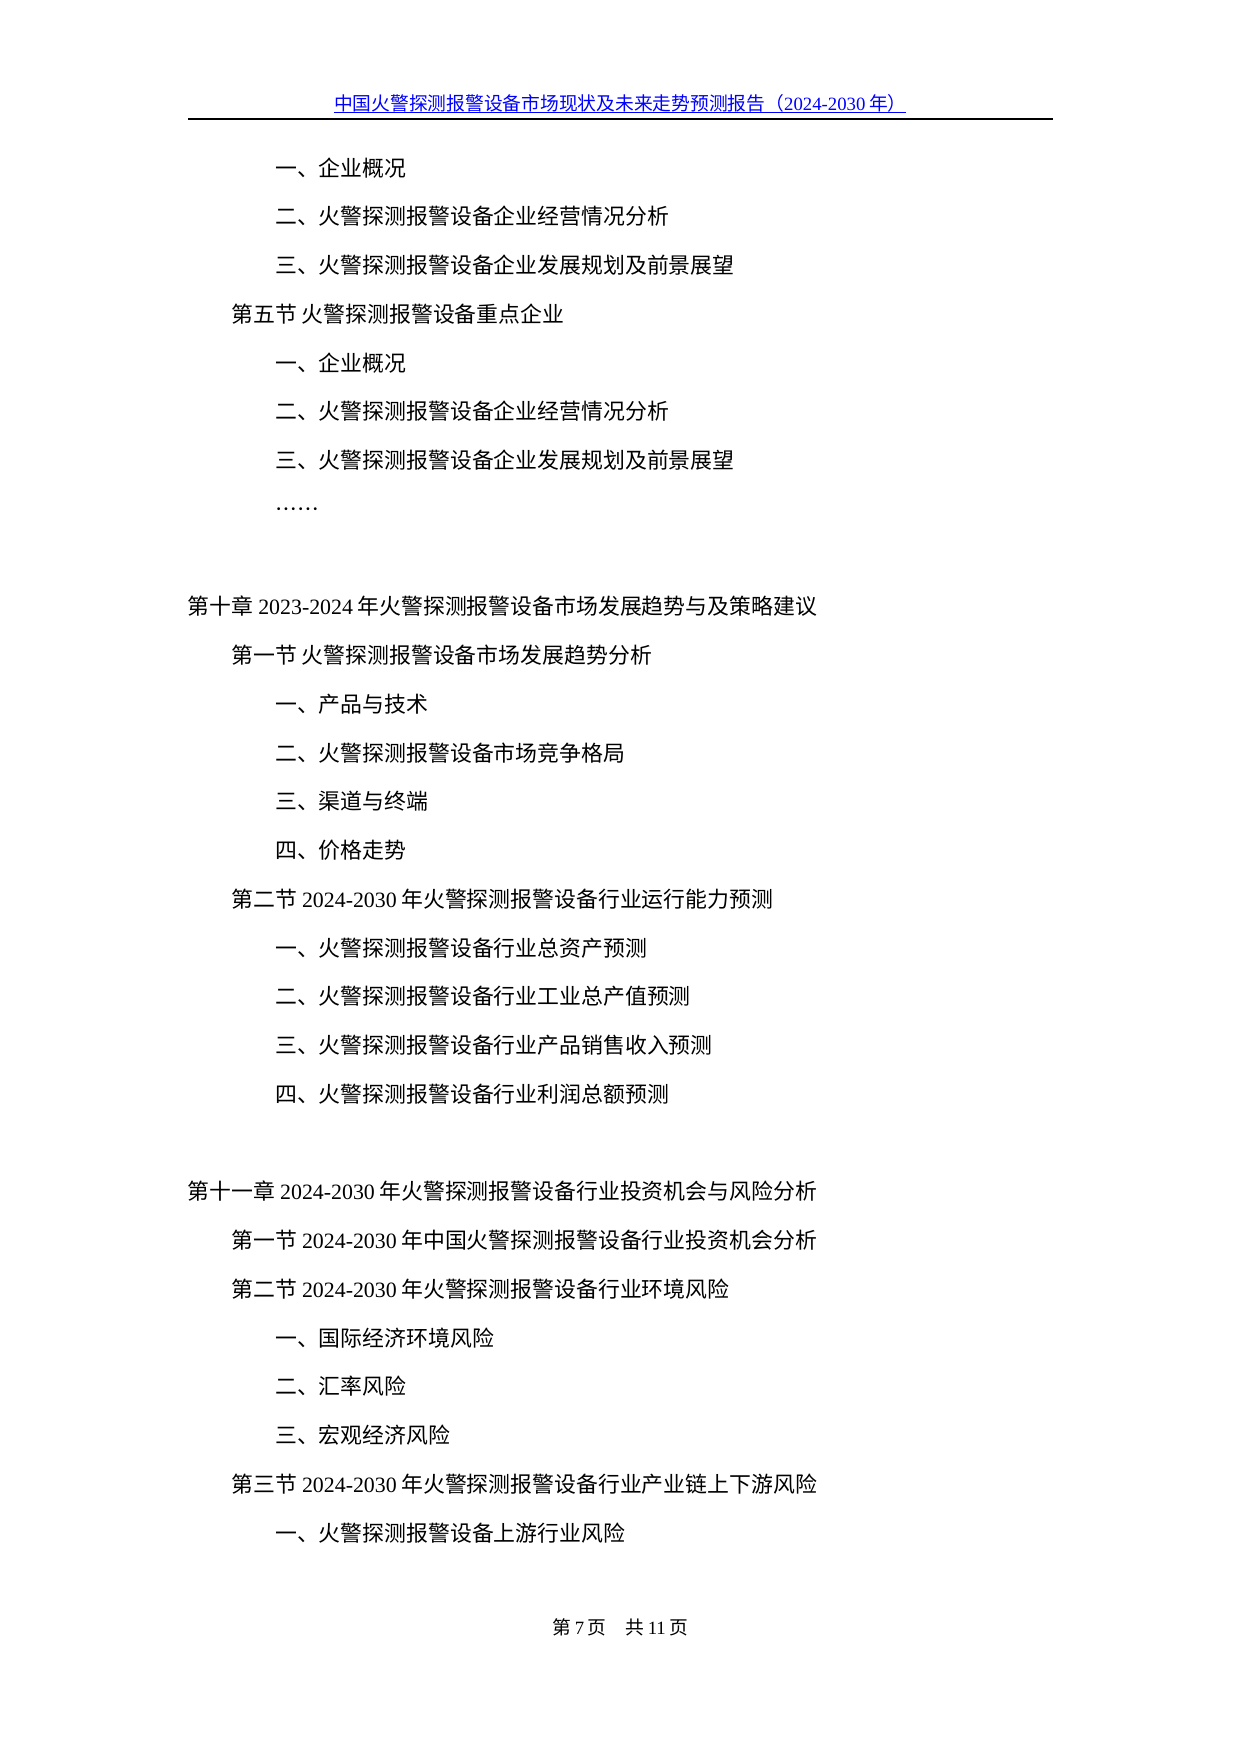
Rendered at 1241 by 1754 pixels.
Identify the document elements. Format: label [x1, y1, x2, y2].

text [187, 150, 1053, 1548]
